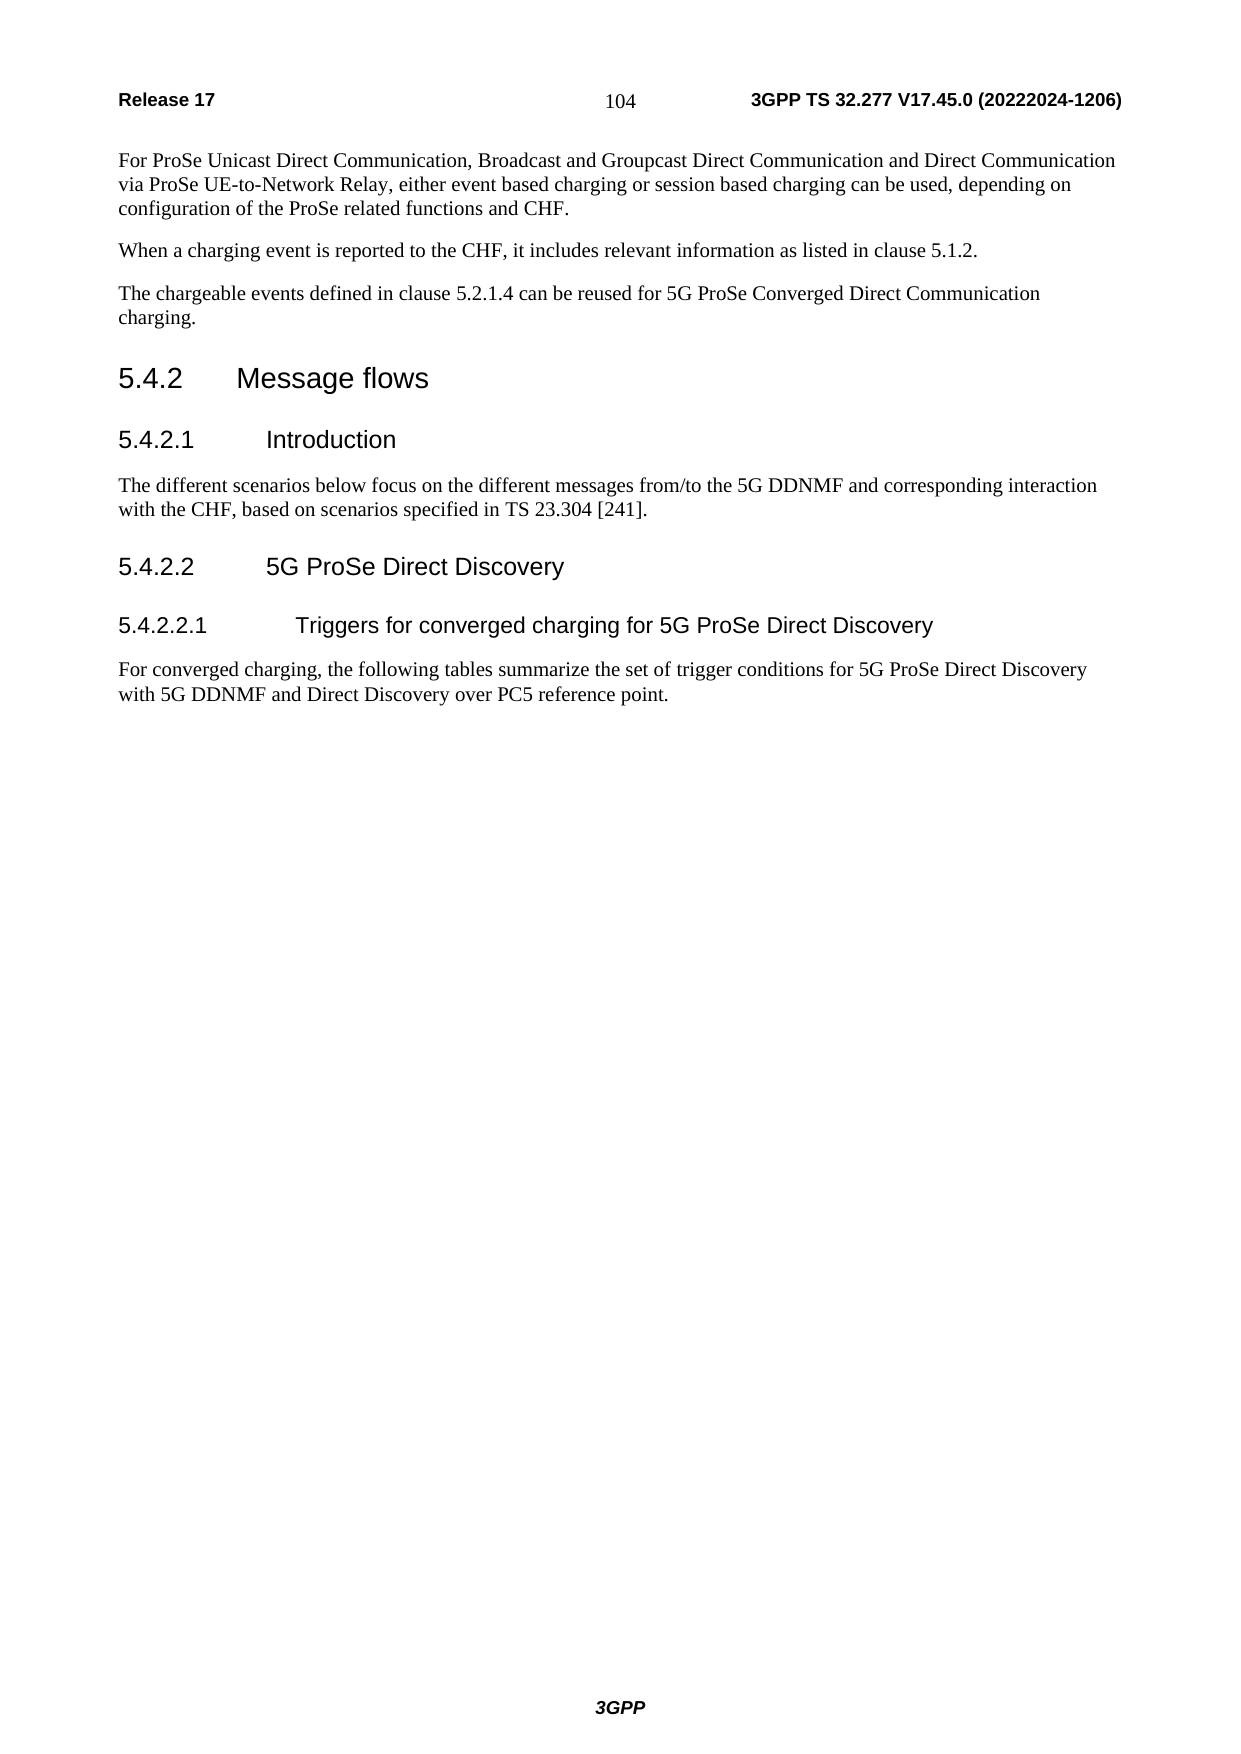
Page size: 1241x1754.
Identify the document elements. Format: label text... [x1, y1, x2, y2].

text For ProSe Unicast Direct Communication, Broadcast and Groupcast Direct Communication and Direct Communication via ProSe UE-to-Network Relay, either event based charging or session based charging can be used, depending on configuration of the ProSe related functions and CHF. [118, 147, 1122, 220]
subtitle 5.4.2.2.1 Triggers for converged charging for 5G ProSe Direct Discovery [118, 612, 1122, 639]
text When a charging event is reported to the CHF, it includes relevant information as listed in clause 5.1.2. [118, 238, 1122, 262]
text The chargeable events defined in clause 5.2.1.4 can be reused for 5G ProSe Converged Direct Communication charging. [118, 281, 1122, 329]
text The different scenarios below focus on the different messages from/to the 5G DDNMF and corresponding interaction with the CHF, based on scenarios specified in TS 23.304 [241]. [118, 473, 1122, 521]
subtitle 5.4.2.2 5G ProSe Direct Discovery [118, 552, 1122, 581]
subtitle 5.4.2.1 Introduction [118, 425, 1122, 454]
subtitle 5.4.2 Message flows [118, 361, 1122, 394]
text For converged charging, the following tables summarize the set of trigger conditions for 5G ProSe Direct Discovery with 5G DDNMF and Direct Discovery over PC5 reference point. [118, 657, 1122, 706]
